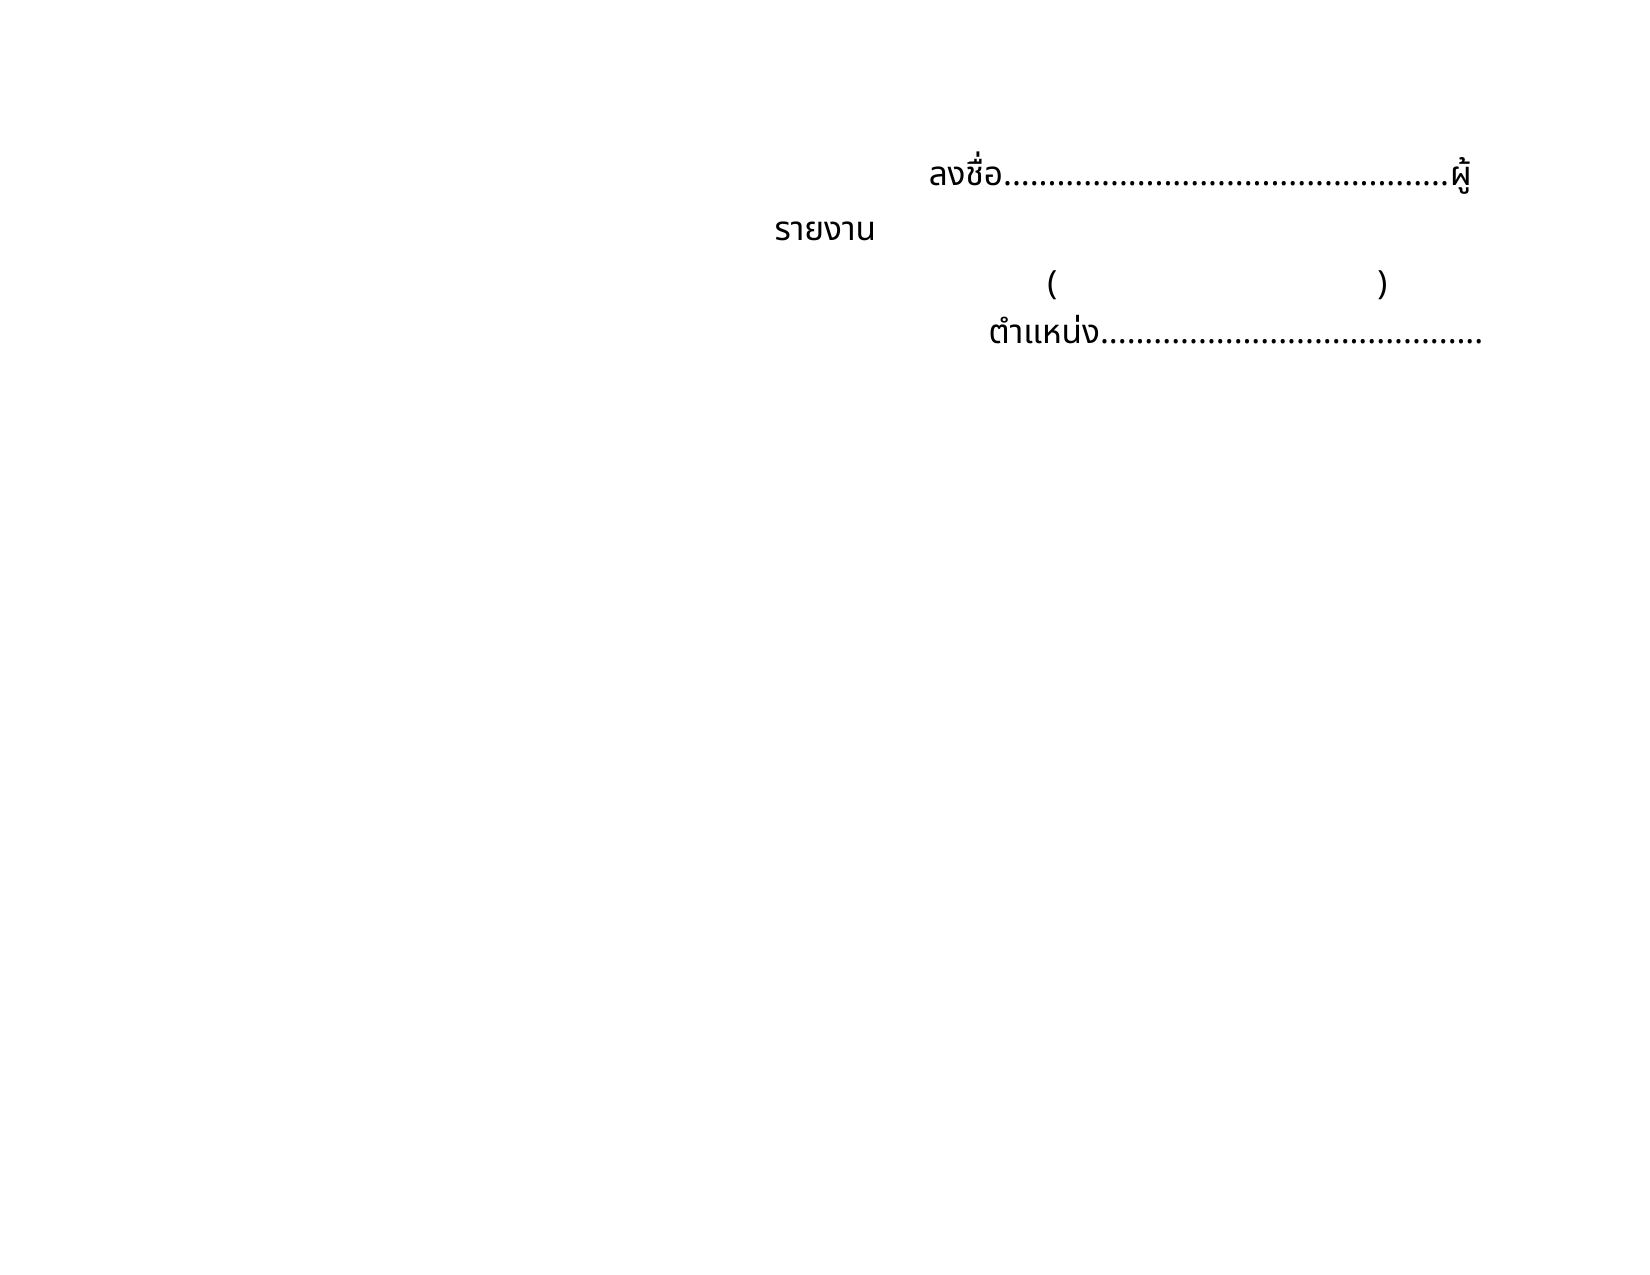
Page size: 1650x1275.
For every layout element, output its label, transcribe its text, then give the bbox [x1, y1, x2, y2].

text ลงชื่อ..................................................ผู้รายงาน ( ) ตำแหน่ง........................................... [150, 150, 1500, 358]
